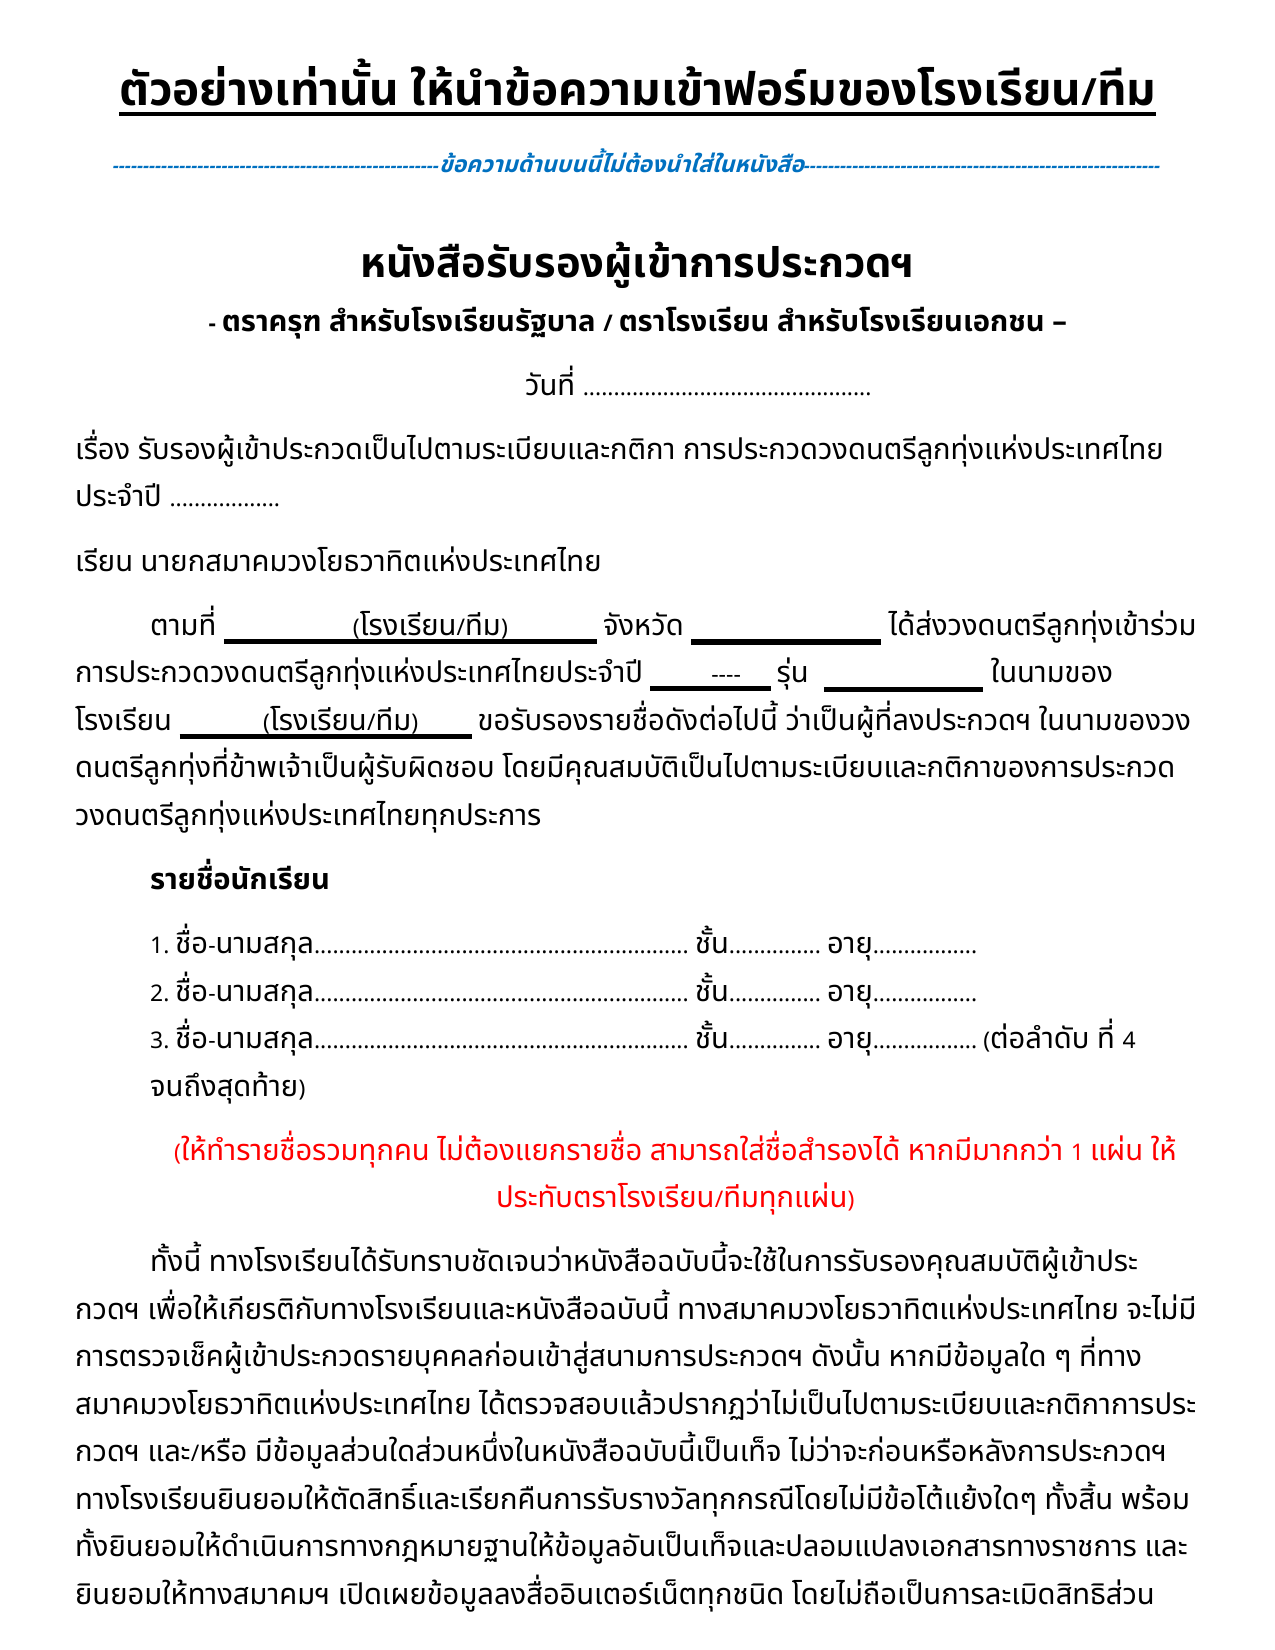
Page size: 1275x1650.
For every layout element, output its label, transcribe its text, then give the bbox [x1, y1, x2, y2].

text รายชื่อนักเรียน [75, 858, 1200, 902]
text เรียน นายกสมาคมวงโยธวาทิตแห่งประเทศไทย [75, 540, 1200, 584]
text ตามที่ (โรงเรียน/ทีม) จังหวัด ได้ส่งวงดนตรีลูกทุ่งเข้าร่วมการประกวดวงดนตรีลูกทุ่งแห่งประเทศไทยประจำปี ---- รุ่น ในนามของโรงเรียน (โรงเรียน/ทีม) ขอรับรองรายชื่อดังต่อไปนี้ ว่าเป็นผู้ที่ลงประกวดฯ ในนามของวงดนตรีลูกทุ่งที่ข้าพเจ้าเป็นผู้รับผิดชอบ โดยมีคุณสมบัติเป็นไปตามระเบียบและกติกาของการประกวดวงดนตรีลูกทุ่งแห่งประเทศไทยทุกประการ [75, 604, 1200, 838]
text วันที่ ............................................... [75, 364, 1200, 408]
text ตัวอย่างเท่านั้น ให้นำข้อความเข้าฟอร์มของโรงเรียน/ทีม [75, 56, 1200, 126]
text เรื่อง รับรองผู้เข้าประกวดเป็นไปตามระเบียบและกติกา การประกวดวงดนตรีลูกทุ่งแห่งประเทศไทย ประจำปี .................. [75, 428, 1200, 520]
text ------------------------------------------------------ข้อความด้านบนนี้ไม่ต้องนำใส่ในหนังสือ----------------------------------------------------------- [75, 148, 1200, 182]
text 1. ชื่อ-นามสกุล............................................................. ชั้น............... อายุ................. 2. ชื่อ-นามสกุล............................................................. ชั้น............... อายุ................. 3. ชื่อ-นามสกุล............................................................. ชั้น............... อายุ................. (ต่อลำดับ ที่ 4 จนถึงสุดท้าย) [150, 922, 1200, 1109]
text (ให้ทำรายชื่อรวมทุกคน ไม่ต้องแยกรายชื่อ สามารถใส่ชื่อสำรองได้ หากมีมากกว่า 1 แผ่น ให้ประทับตราโรงเรียน/ทีมทุกแผ่น) [150, 1129, 1200, 1221]
text หนังสือรับรองผู้เข้าการประกวดฯ - ตราครุฑ สำหรับโรงเรียนรัฐบาล / ตราโรงเรียน สำหรับโรงเรียนเอกชน – [75, 234, 1200, 344]
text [75, 1241, 1200, 1617]
